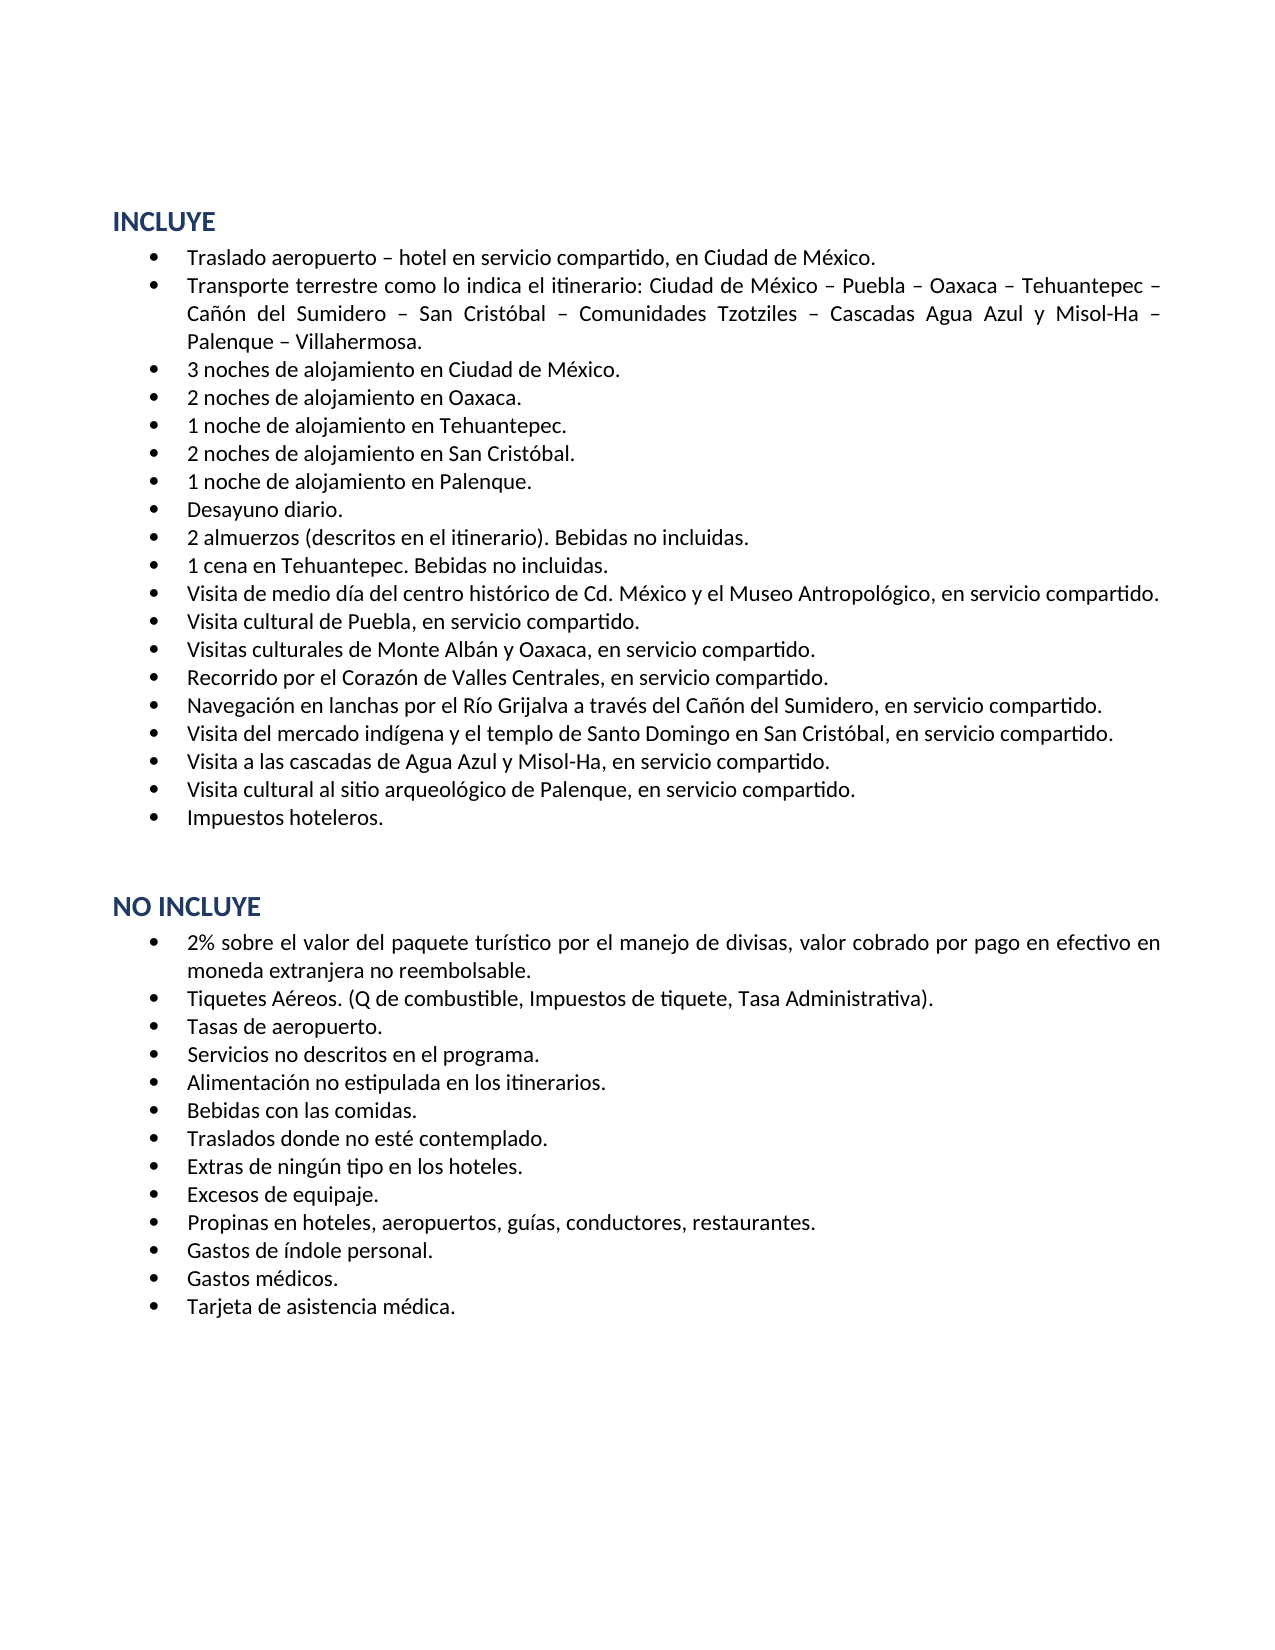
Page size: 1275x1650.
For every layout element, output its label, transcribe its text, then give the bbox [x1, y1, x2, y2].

text 1 noche de alojamiento en Tehuantepec. [150, 411, 1162, 439]
text INCLUYE [112, 203, 1162, 239]
text Desayuno diario. [150, 495, 1162, 523]
text Traslado aeropuerto – hotel en servicio compartido, en Ciudad de México. [150, 243, 1162, 271]
text Gastos médicos. [150, 1264, 1162, 1292]
text NO INCLUYE [112, 888, 1162, 924]
text Bebidas con las comidas. [150, 1096, 1162, 1124]
text Servicios no descritos en el programa. [150, 1040, 1162, 1068]
text Visita del mercado indígena y el templo de Santo Domingo en San Cristóbal, en servicio compartido. [150, 719, 1162, 747]
text Recorrido por el Corazón de Valles Centrales, en servicio compartido. [150, 663, 1162, 691]
text 1 noche de alojamiento en Palenque. [150, 467, 1162, 495]
text Visita cultural al sitio arqueológico de Palenque, en servicio compartido. [150, 775, 1162, 803]
text Propinas en hoteles, aeropuertos, guías, conductores, restaurantes. [150, 1208, 1162, 1236]
text Visita cultural de Puebla, en servicio compartido. [150, 607, 1162, 635]
text Visitas culturales de Monte Albán y Oaxaca, en servicio compartido. [150, 635, 1162, 663]
text Extras de ningún tipo en los hoteles. [150, 1152, 1162, 1180]
text Navegación en lanchas por el Río Grijalva a través del Cañón del Sumidero, en servicio compartido. [150, 691, 1162, 719]
text Impuestos hoteleros. [150, 803, 1162, 831]
text Transporte terrestre como lo indica el itinerario: Ciudad de México – Puebla – Oaxaca – Tehuantepec – Cañón del Sumidero – San Cristóbal – Comunidades Tzotziles – Cascadas Agua Azul y Misol-Ha – Palenque – Villahermosa. [150, 271, 1162, 355]
text 2 noches de alojamiento en Oaxaca. [150, 383, 1162, 411]
text Alimentación no estipulada en los itinerarios. [150, 1068, 1162, 1096]
text Visita de medio día del centro histórico de Cd. México y el Museo Antropológico, en servicio compartido. [150, 579, 1162, 607]
text 3 noches de alojamiento en Ciudad de México. [150, 355, 1162, 383]
text Visita a las cascadas de Agua Azul y Misol-Ha, en servicio compartido. [150, 747, 1162, 775]
text 2 noches de alojamiento en San Cristóbal. [150, 439, 1162, 467]
text Tasas de aeropuerto. [150, 1012, 1162, 1040]
text Excesos de equipaje. [150, 1180, 1162, 1208]
text Traslados donde no esté contemplado. [150, 1124, 1162, 1152]
text 1 cena en Tehuantepec. Bebidas no incluidas. [150, 551, 1162, 579]
text 2 almuerzos (descritos en el itinerario). Bebidas no incluidas. [150, 523, 1162, 551]
text 2% sobre el valor del paquete turístico por el manejo de divisas, valor cobrado por pago en efectivo en moneda extranjera no reembolsable. [150, 928, 1162, 984]
text Gastos de índole personal. [150, 1236, 1162, 1264]
text Tiquetes Aéreos. (Q de combustible, Impuestos de tiquete, Tasa Administrativa). [150, 984, 1162, 1012]
text Tarjeta de asistencia médica. [150, 1292, 1162, 1321]
